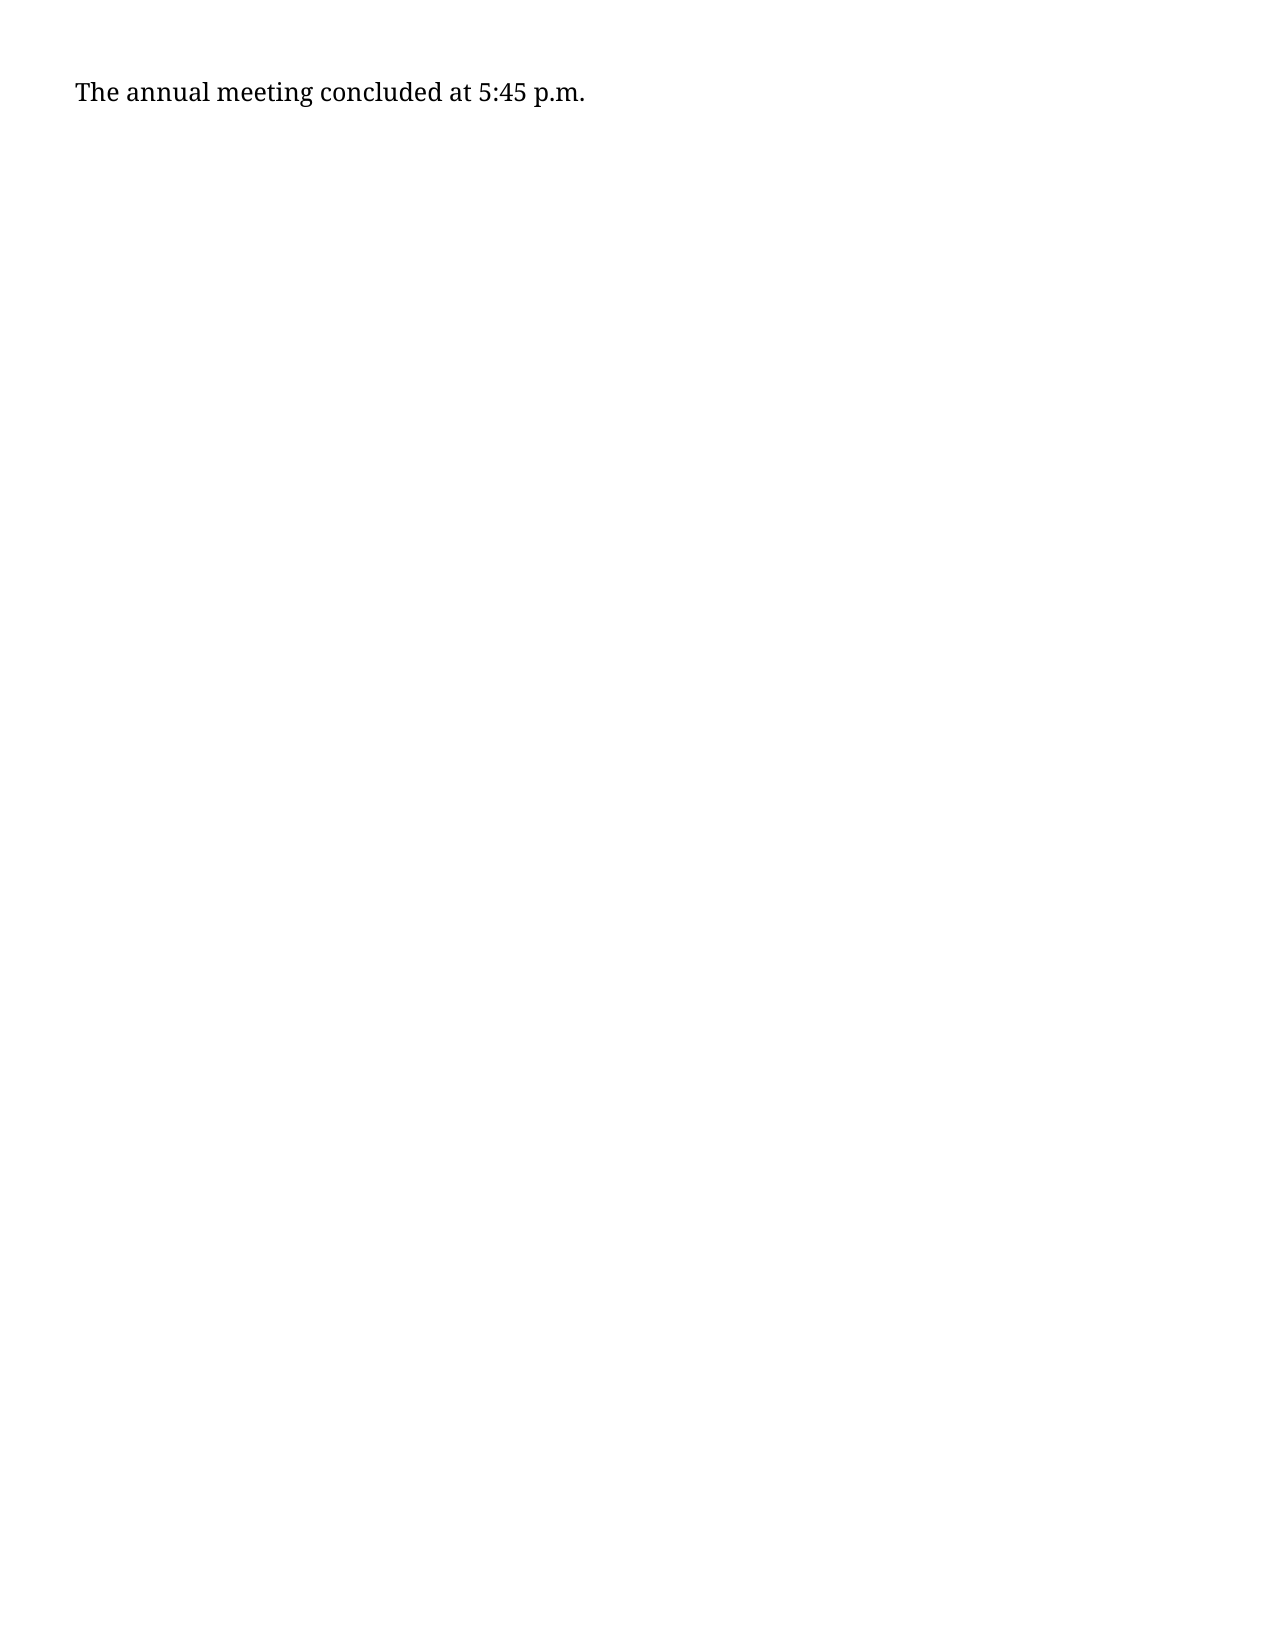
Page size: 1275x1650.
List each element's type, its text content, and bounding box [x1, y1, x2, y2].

list The annual meeting concluded at 5:45 p.m. [75, 75, 1200, 109]
